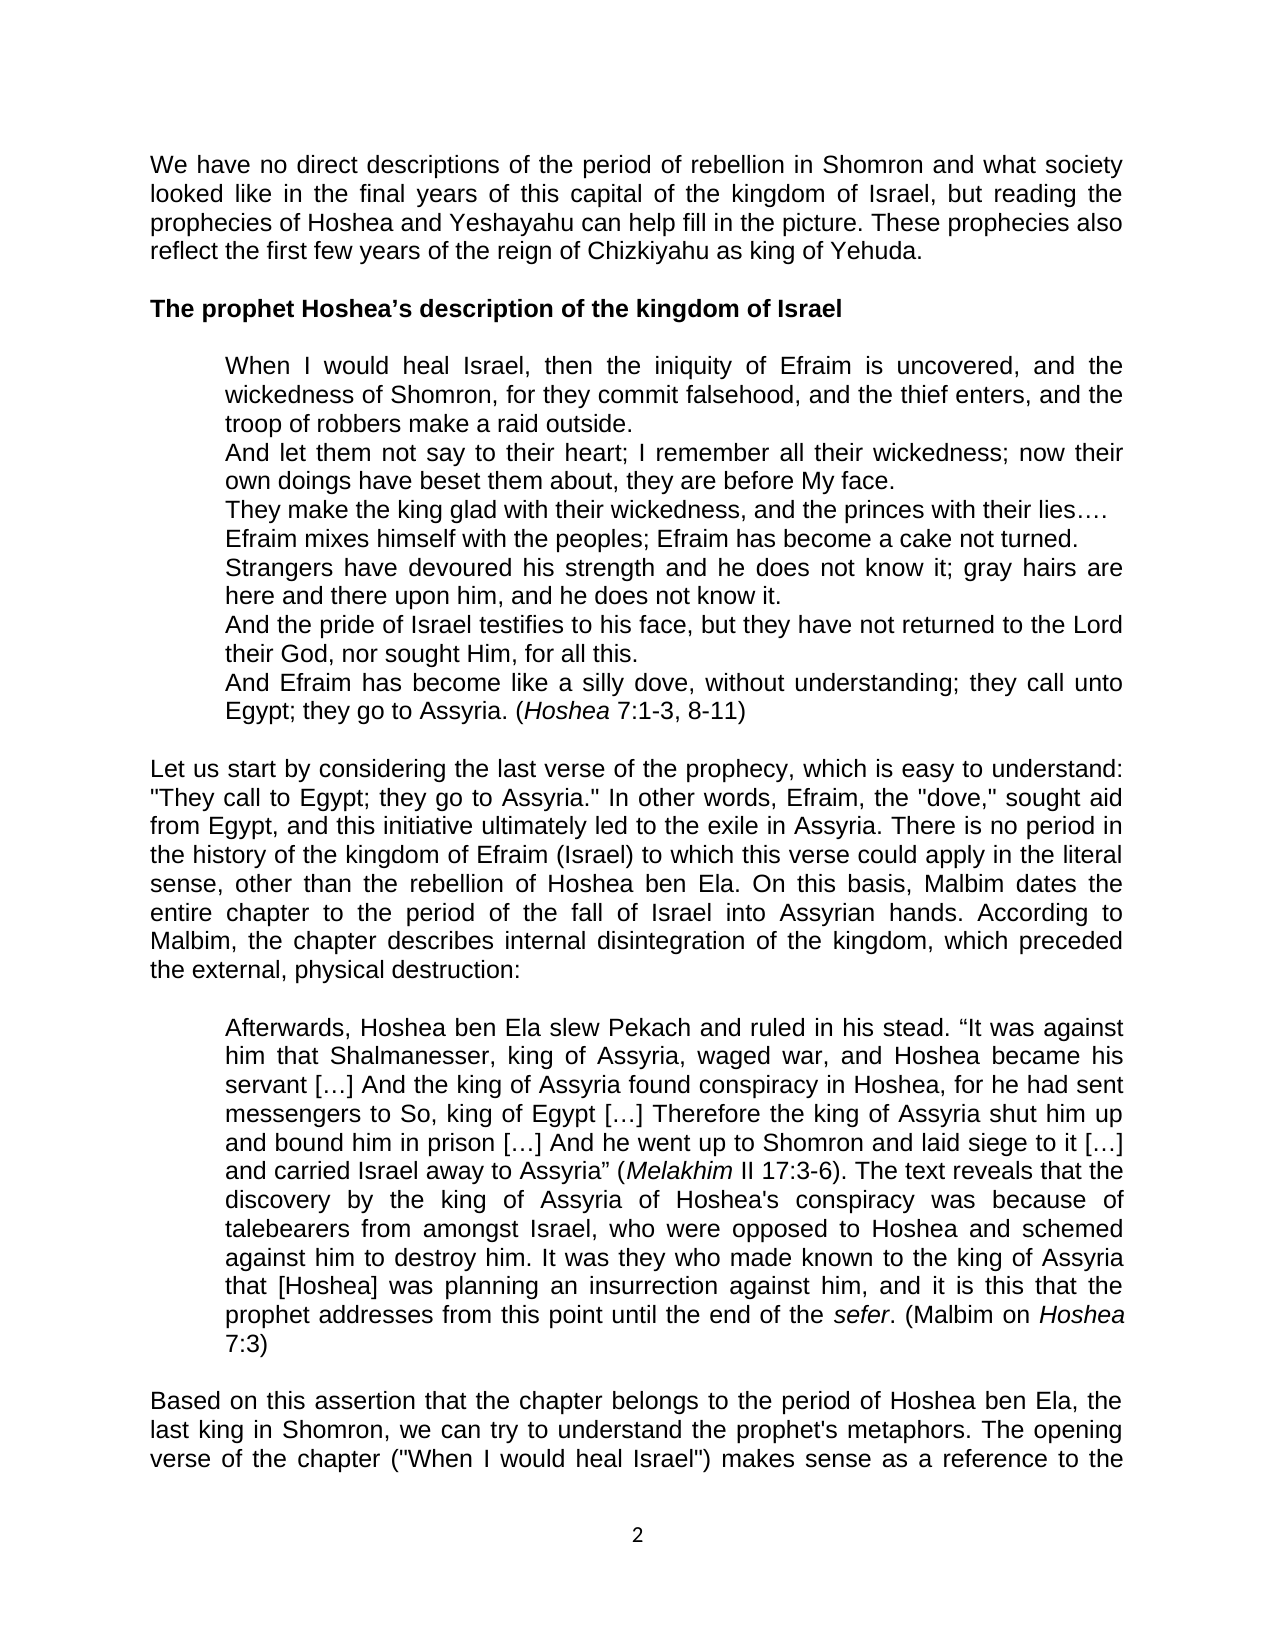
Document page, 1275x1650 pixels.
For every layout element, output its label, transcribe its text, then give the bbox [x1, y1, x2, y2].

text Afterwards, Hoshea ben Ela slew Pekach and ruled in his stead. “It was against him that Shalmanesser, king of Assyria, waged war, and Hoshea became his servant […] And the king of Assyria found conspiracy in Hoshea, for he had sent messengers to So, king of Egypt […] Therefore the king of Assyria shut him up and bound him in prison […] And he went up to Shomron and laid siege to it […] and carried Israel away to Assyria” (Melakhim II 17:3-6). The text reveals that the discovery by the king of Assyria of Hoshea's conspiracy was because of talebearers from amongst Israel, who were opposed to Hoshea and schemed against him to destroy him. It was they who made known to the king of Assyria that [Hoshea] was planning an insurrection against him, and it is this that the prophet addresses from this point until the end of the sefer. (Malbim on Hoshea 7:3) [225, 1012, 1125, 1357]
text Strangers have devoured his strength and he does not know it; gray hairs are here and there upon him, and he does not know it. [225, 552, 1125, 610]
text Efraim mixes himself with the peoples; Efraim has become a cake not turned. [225, 524, 1125, 552]
text They make the king glad with their wickedness, and the princes with their lies…. [225, 495, 1125, 524]
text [150, 1386, 1125, 1472]
text And let them not say to their heart; I remember all their wickedness; now their own doings have beset them about, they are before My face. [225, 437, 1125, 495]
text We have no direct descriptions of the period of rebellion in Shomron and what society looked like in the final years of this capital of the kingdom of Israel, but reading the prophecies of Hoshea and Yeshayahu can help fill in the picture. These prophecies also reflect the first few years of the reign of Chizkiyahu as king of Yehuda. [150, 150, 1125, 265]
text The prophet Hoshea’s description of the kingdom of Israel [150, 294, 1125, 322]
text Let us start by considering the last verse of the prophecy, which is easy to understand: "They call to Egypt; they go to Assyria." In other words, Efraim, the "dove," sought aid from Egypt, and this initiative ultimately led to the exile in Assyria. There is no period in the history of the kingdom of Efraim (Israel) to which this verse could apply in the literal sense, other than the rebellion of Hoshea ben Ela. On this basis, Malbim dates the entire chapter to the period of the fall of Israel into Assyrian hands. According to Malbim, the chapter describes internal disintegration of the kingdom, which preceded the external, physical destruction: [150, 754, 1125, 984]
text When I would heal Israel, then the iniquity of Efraim is uncovered, and the wickedness of Shomron, for they commit falsehood, and the thief enters, and the troop of robbers make a raid outside. [225, 351, 1125, 437]
text And the pride of Israel testifies to his face, but they have not returned to the Lord their God, nor sought Him, for all this. [225, 610, 1125, 667]
text And Efraim has become like a silly dove, without understanding; they call unto Egypt; they go to Assyria. (Hoshea 7:1-3, 8-11) [225, 667, 1125, 725]
